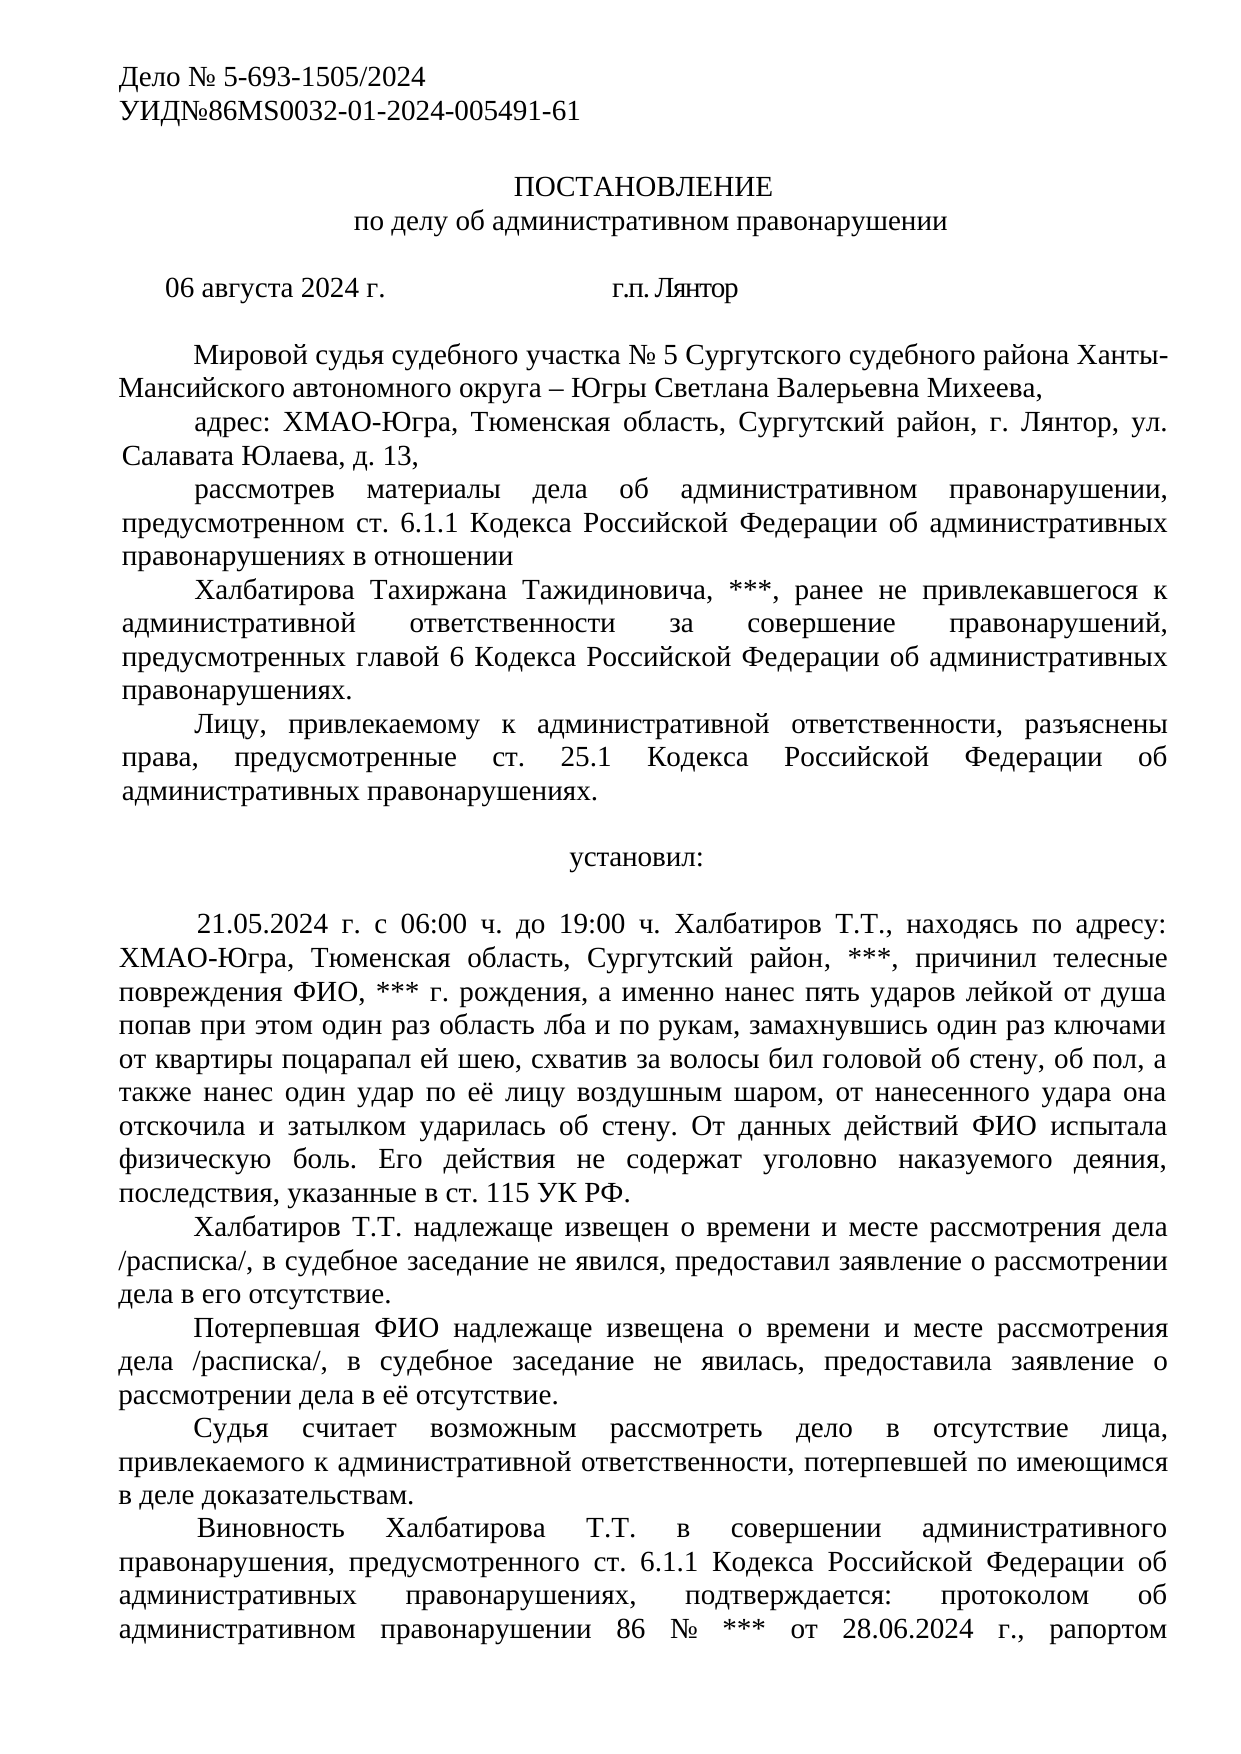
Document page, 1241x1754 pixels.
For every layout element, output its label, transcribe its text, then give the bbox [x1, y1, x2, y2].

text Судья считает возможным рассмотреть дело в отсутствие лица, привлекаемого к административной ответственности, потерпевшей по имеющимся в деле доказательствам. [118, 1410, 1169, 1511]
text рассмотрев материалы дела об административном правонарушении, предусмотренном ст. 6.1.1 Кодекса Российской Федерации об административных правонарушениях в отношении [122, 471, 1168, 572]
text Лицу, привлекаемому к административной ответственности, разъяснены права, предусмотренные ст. 25.1 Кодекса Российской Федерации об административных правонарушениях. [122, 706, 1168, 807]
text УИД№86MS0032-01-2024-005491-61 [119, 93, 1169, 126]
title по делу об административном правонарушении [118, 203, 1169, 236]
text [119, 1511, 1168, 1645]
text адрес: ХМАО-Югра, Тюменская область, Сургутский район, г. Лянтор, ул. Салавата Юлаева, д. 13, [122, 404, 1168, 471]
text Халбатиров Т.Т. надлежаще извещен о времени и месте рассмотрения дела /расписка/, в судебное заседание не явился, предоставил заявление о рассмотрении дела в его отсутствие. [118, 1209, 1169, 1310]
text Мировой судья судебного участка № 5 Сургутского судебного района Ханты-Мансийского автономного округа – Югры Светлана Валерьевна Михеева, [118, 337, 1169, 404]
title ПОСТАНОВЛЕНИЕ [118, 169, 1169, 203]
text 21.05.2024 г. с 06:00 ч. до 19:00 ч. Халбатиров Т.Т., находясь по адресу: ХМАО-Югра, Тюменская область, Сургутский район, ***, причинил телесные повреждения ФИО, *** г. рождения, а именно нанес пять ударов лейкой от душа попав при этом один раз область лба и по рукам, замахнувшись один раз ключами от квартиры поцарапал ей шею, схватив за волосы бил головой об стену, об пол, а также нанес один удар по её лицу воздушным шаром, от нанесенного удара она отскочила и затылком ударилась об стену. От данных действий ФИО испытала физическую боль. Его действия не содержат уголовно наказуемого деяния, последствия, указанные в ст. 115 УК РФ. [119, 907, 1168, 1209]
text установил: [569, 840, 1169, 874]
text Потерпевшая ФИО надлежаще извещена о времени и месте рассмотрения дела /расписка/, в судебное заседание не явилась, предоставила заявление о рассмотрении дела в её отсутствие. [118, 1310, 1169, 1410]
text 06 августа 2024 г. г.п. Лянтор [121, 270, 1169, 303]
text Халбатирова Тахиржана Тажидиновича, ***, ранее не привлекавшегося к административной ответственности за совершение правонарушений, предусмотренных главой 6 Кодекса Российской Федерации об административных правонарушениях. [122, 572, 1168, 706]
text Дело № 5-693-1505/2024 [119, 59, 1169, 93]
